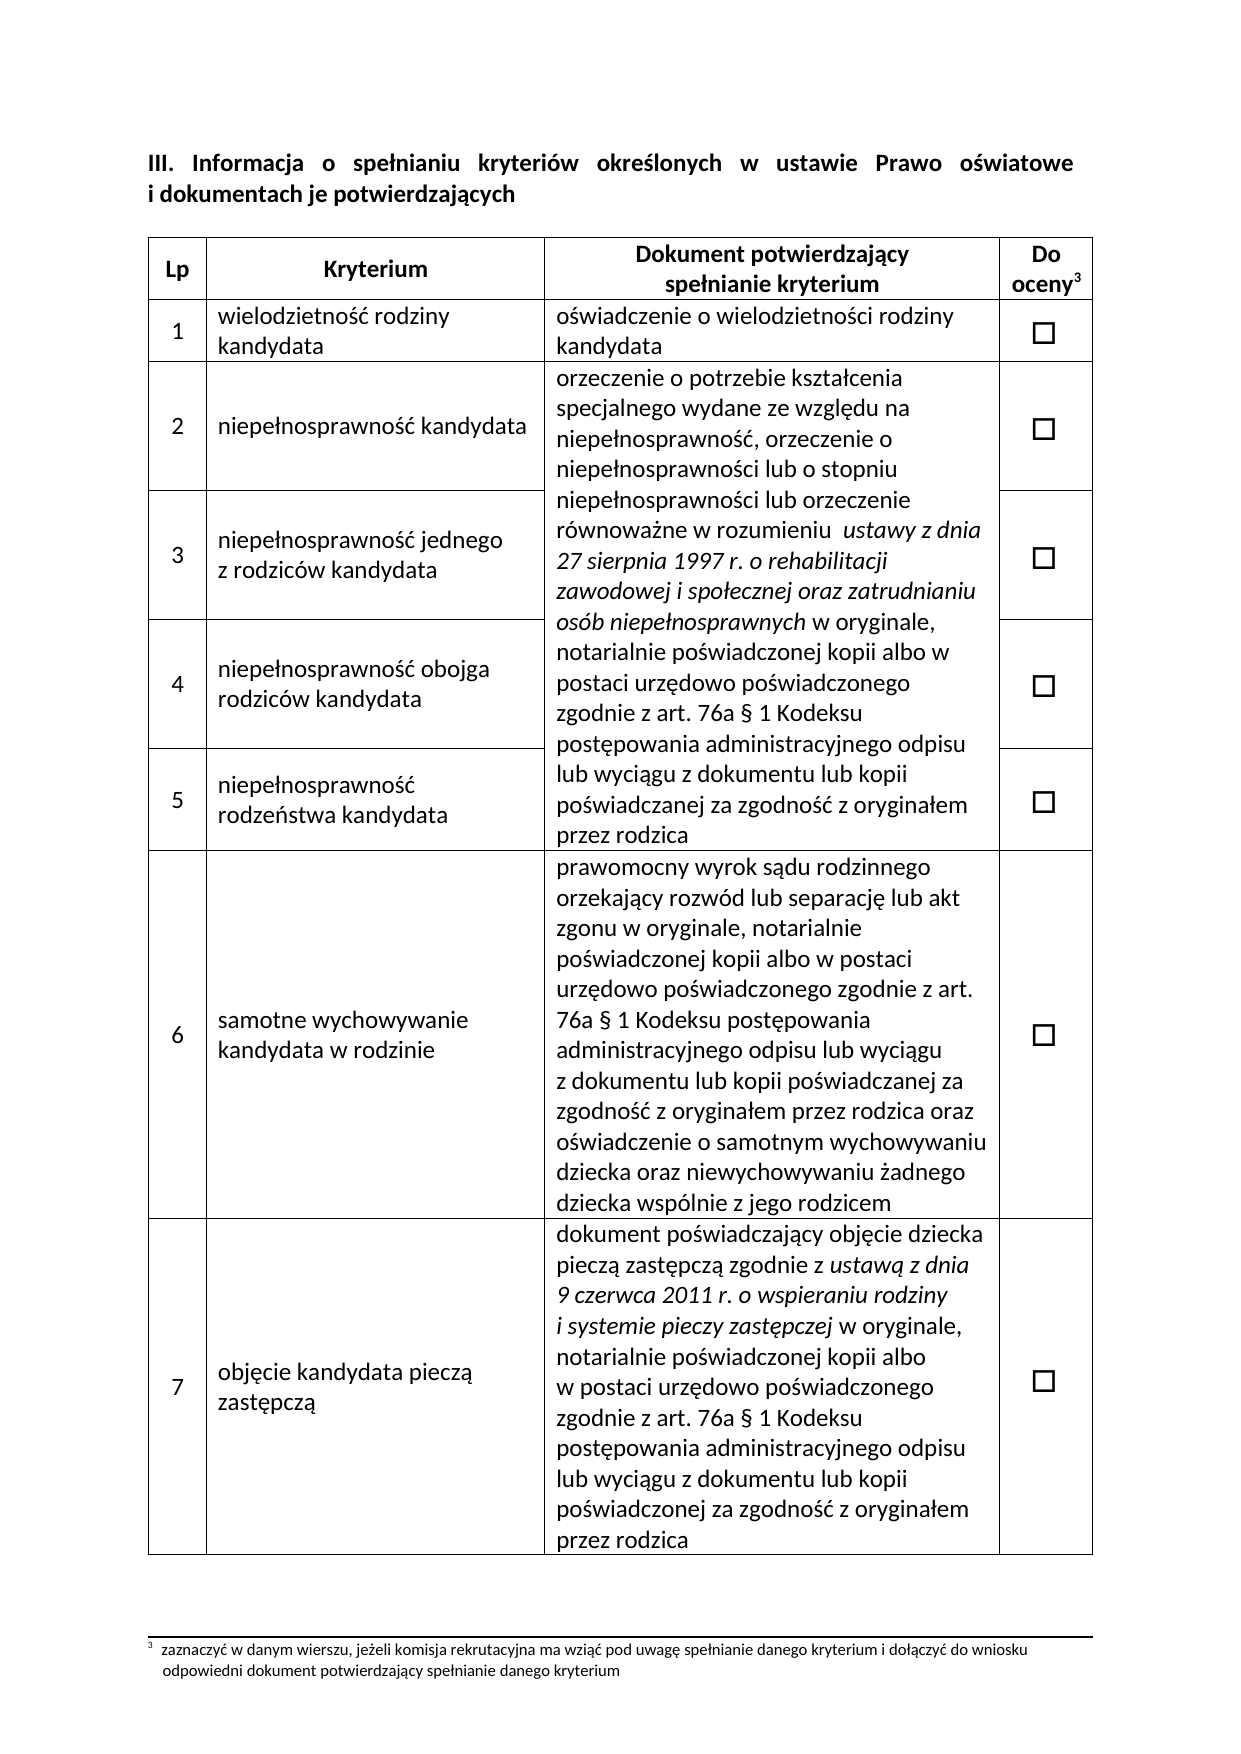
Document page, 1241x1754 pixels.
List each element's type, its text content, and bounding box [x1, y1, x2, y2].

table_header Kryterium [207, 238, 544, 299]
table_header Dokument potwierdzający spełnianie kryterium [545, 238, 999, 299]
table_header Do oceny3 [1000, 238, 1092, 299]
table_cell oświadczenie o wielodzietności rodziny kandydata [545, 300, 999, 361]
table_cell □ [1000, 300, 1092, 361]
table_cell objęcie kandydata pieczą zastępczą [207, 1219, 544, 1554]
table_cell orzeczenie o potrzebie kształcenia specjalnego wydane ze względu na niepełnosprawność, orzeczenie o niepełnosprawności lub o stopniu niepełnosprawności lub orzeczenie równoważne w rozumieniu ustawy z dnia 27 sierpnia 1997 r. o rehabilitacji zawodowej i społecznej oraz zatrudnianiu osób niepełnosprawnych w oryginale, notarialnie poświadczonej kopii albo w postaci urzędowo poświadczonego zgodnie z art. 76a § 1 Kodeksu postępowania administracyjnego odpisu lub wyciągu z dokumentu lub kopii poświadczanej za zgodność z oryginałem przez rodzica [545, 362, 999, 850]
table_cell niepełnosprawność rodzeństwa kandydata [207, 749, 544, 850]
table_cell 6 [149, 851, 206, 1217]
table_header Lp [149, 238, 206, 299]
table_cell □ [1000, 851, 1092, 1217]
table_cell □ [1000, 491, 1092, 619]
table_cell 7 [149, 1219, 206, 1554]
table_cell 1 [149, 300, 206, 361]
table_cell 4 [149, 620, 206, 747]
table_cell 2 [149, 362, 206, 490]
table_cell niepełnosprawność kandydata [207, 362, 544, 490]
table_cell dokument poświadczający objęcie dziecka pieczą zastępczą zgodnie z ustawą z dnia 9 czerwca 2011 r. o wspieraniu rodziny i systemie pieczy zastępczej w oryginale, notarialnie poświadczonej kopii albo w postaci urzędowo poświadczonego zgodnie z art. 76a § 1 Kodeksu postępowania administracyjnego odpisu lub wyciągu z dokumentu lub kopii poświadczonej za zgodność z oryginałem przez rodzica [545, 1219, 999, 1554]
table_cell □ [1000, 749, 1092, 850]
table_cell samotne wychowywanie kandydata w rodzinie [207, 851, 544, 1217]
table_cell prawomocny wyrok sądu rodzinnego orzekający rozwód lub separację lub akt zgonu w oryginale, notarialnie poświadczonej kopii albo w postaci urzędowo poświadczonego zgodnie z art. 76a § 1 Kodeksu postępowania administracyjnego odpisu lub wyciągu z dokumentu lub kopii poświadczanej za zgodność z oryginałem przez rodzica oraz oświadczenie o samotnym wychowywaniu dziecka oraz niewychowywaniu żadnego dziecka wspólnie z jego rodzicem [545, 851, 999, 1217]
table_cell □ [1000, 620, 1092, 747]
table_cell niepełnosprawność obojga rodziców kandydata [207, 620, 544, 747]
table_cell 5 [149, 749, 206, 850]
table_cell wielodzietność rodziny kandydata [207, 300, 544, 361]
table_cell □ [1000, 362, 1092, 490]
table_cell □ [1000, 1219, 1092, 1554]
table_cell 3 [149, 491, 206, 619]
text III. Informacja o spełnianiu kryteriów określonych w ustawie Prawo oświatowe i dokumentach je potwierdzających [148, 148, 1093, 209]
table_cell niepełnosprawność jednego z rodziców kandydata [207, 491, 544, 619]
